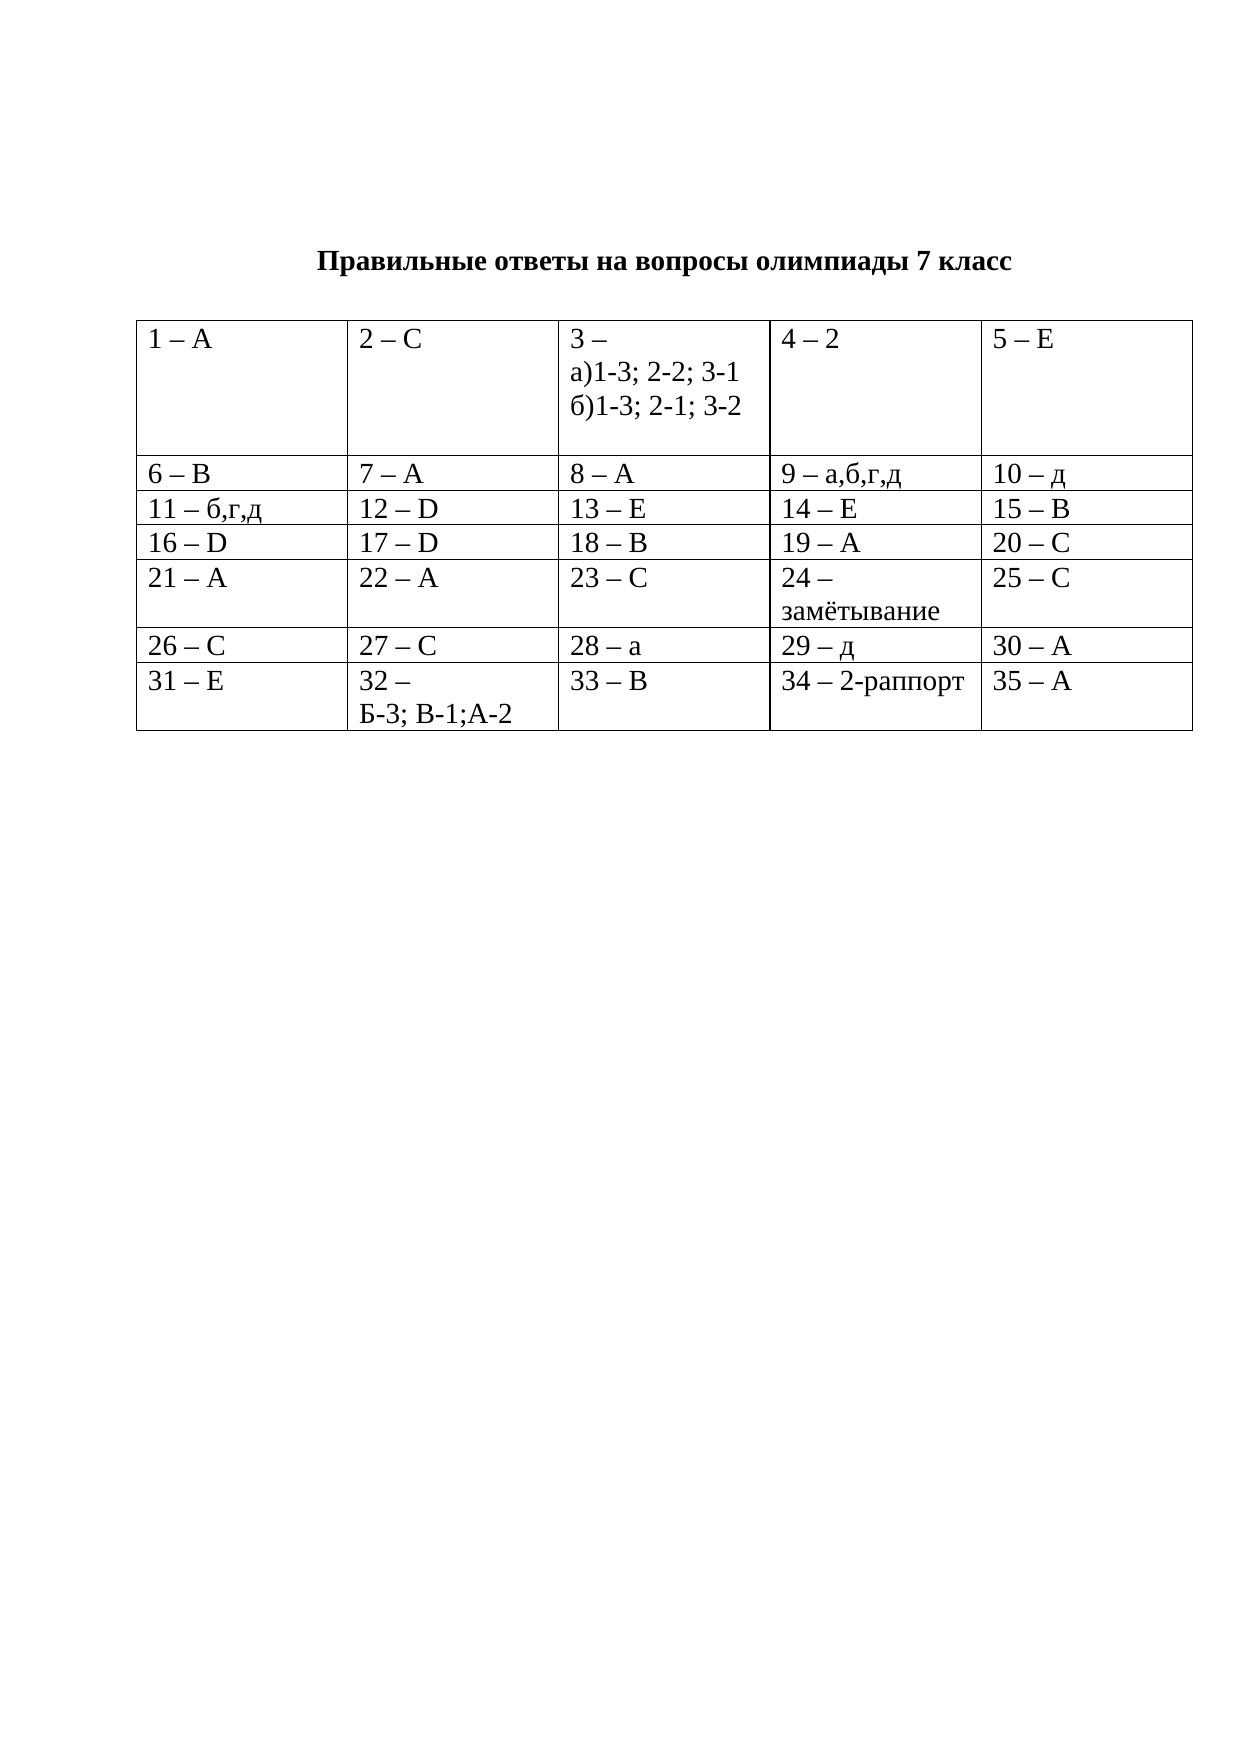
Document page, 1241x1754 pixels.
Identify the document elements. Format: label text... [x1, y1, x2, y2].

table_cell 16 – D [137, 525, 347, 559]
table_cell 21 – A [137, 560, 347, 627]
table_cell 33 – B [559, 663, 769, 730]
table_cell 35 – A [982, 663, 1192, 730]
table_cell 20 – C [982, 525, 1192, 559]
table_cell 10 – д [982, 456, 1192, 490]
table_header 4 – 2 [771, 321, 981, 455]
text Правильные ответы на вопросы олимпиады 7 класс [148, 243, 1181, 276]
table_cell 6 – B [137, 456, 347, 490]
table_cell 22 – A [348, 560, 558, 627]
table_cell 11 – б,г,д [137, 491, 347, 524]
table_cell 26 – C [137, 628, 347, 662]
table_header 3 – а)1-3; 2-2; 3-1 б)1-3; 2-1; 3-2 [559, 321, 769, 455]
table_cell 9 – а,б,г,д [771, 456, 981, 490]
table_cell 28 – а [559, 628, 769, 662]
table_cell 24 – замётывание [771, 560, 981, 627]
table_cell 18 – B [559, 525, 769, 559]
table_cell 29 – д [771, 628, 981, 662]
table_cell 25 – C [982, 560, 1192, 627]
table_cell 14 – E [771, 491, 981, 524]
table_cell 13 – E [559, 491, 769, 524]
table_cell 32 – Б-3; В-1;А-2 [348, 663, 558, 730]
table_cell 15 – B [982, 491, 1192, 524]
table_header 1 – A [137, 321, 347, 455]
table_header 5 – E [982, 321, 1192, 455]
table_cell 31 – E [137, 663, 347, 730]
table_cell 30 – A [982, 628, 1192, 662]
table_cell 8 – A [559, 456, 769, 490]
table_cell 17 – D [348, 525, 558, 559]
table_cell 34 – 2-раппорт [771, 663, 981, 730]
table_header 2 – C [348, 321, 558, 455]
table_cell 12 – D [348, 491, 558, 524]
table_cell 23 – C [559, 560, 769, 627]
table_cell 7 – A [348, 456, 558, 490]
table_cell 27 – C [348, 628, 558, 662]
table_cell 19 – A [771, 525, 981, 559]
